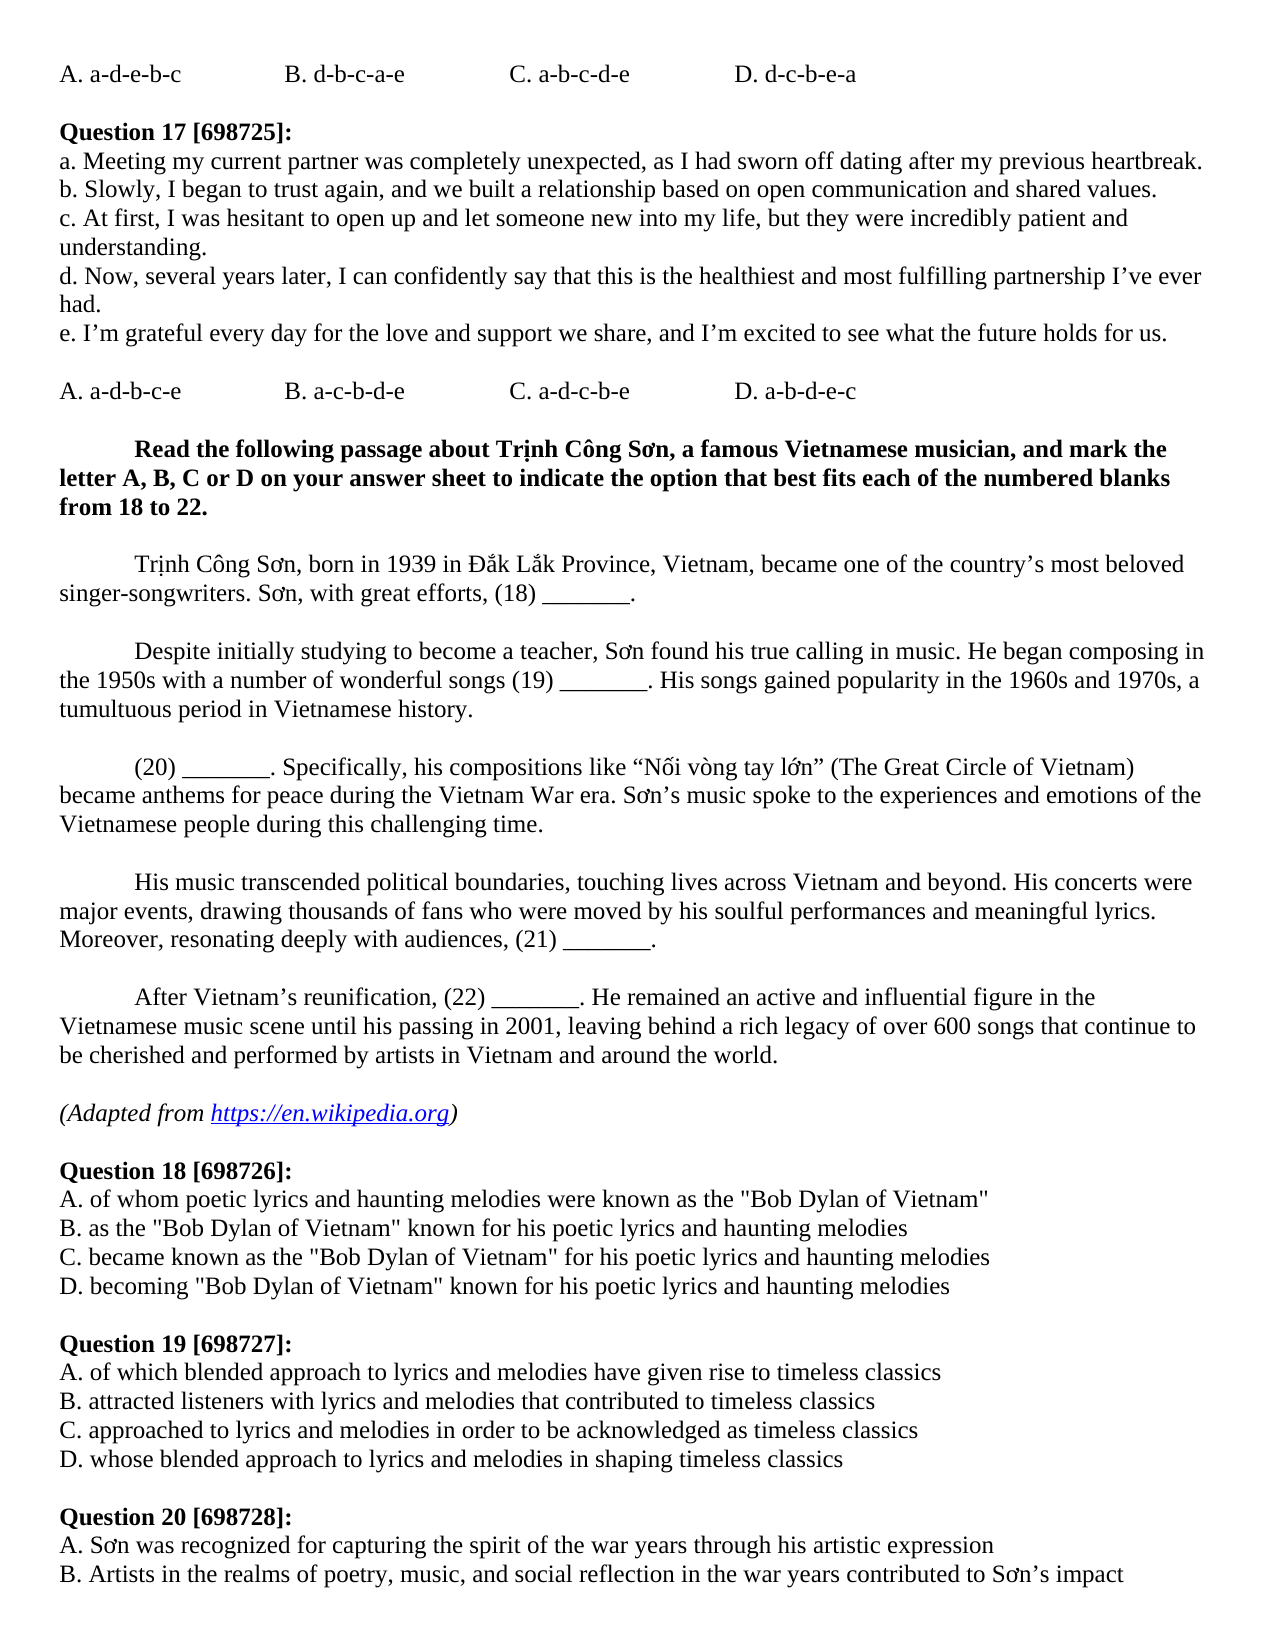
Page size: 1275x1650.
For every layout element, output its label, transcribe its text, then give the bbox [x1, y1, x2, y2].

text His music transcended political boundaries, touching lives across Vietnam and beyond. His concerts were major events, drawing thousands of fans who were moved by his soulful performances and meaningful lyrics. Moreover, resonating deeply with audiences, (21) _______. [59, 867, 1216, 953]
text Despite initially studying to become a teacher, Sơn found his true calling in music. He began composing in the 1950s with a number of wonderful songs (19) _______. His songs gained popularity in the 1960s and 1970s, a tumultuous period in Vietnamese history. [59, 636, 1216, 722]
text Trịnh Công Sơn, born in 1939 in Đắk Lắk Province, Vietnam, became one of the country’s most beloved singer-songwriters. Sơn, with great efforts, (18) _______. [59, 549, 1216, 607]
text Read the following passage about Trịnh Công Sơn, a famous Vietnamese musician, and mark the letter A, B, C or D on your answer sheet to indicate the option that best fits each of the numbered blanks from 18 to 22. [59, 434, 1216, 520]
text (Adapted from https://en.wikipedia.org) [59, 1098, 1216, 1127]
text After Vietnam’s reunification, (22) _______. He remained an active and influential figure in the Vietnamese music scene until his passing in 2001, leaving behind a rich legacy of over 600 songs that continue to be cherished and performed by artists in Vietnam and around the world. [59, 982, 1216, 1069]
text A. a-d-e-b-c B. d-b-c-a-e C. a-b-c-d-e D. d-c-b-e-a [59, 59, 1216, 88]
text A. a-d-b-c-e B. a-c-b-d-e C. a-d-c-b-e D. a-b-d-e-c [59, 376, 1216, 405]
text (20) _______. Specifically, his compositions like “Nối vòng tay lớn” (The Great Circle of Vietnam) became anthems for peace during the Vietnam War era. Sơn’s music spoke to the experiences and emotions of the Vietnamese people during this challenging time. [59, 752, 1216, 838]
text Question 17 [698725]: a. Meeting my current partner was completely unexpected, as I had sworn off dating after my previous heartbreak. b. Slowly, I began to trust again, and we built a relationship based on open communication and shared values. c. At first, I was hesitant to open up and let someone new into my life, but they were incredibly patient and understanding. d. Now, several years later, I can confidently say that this is the healthiest and most fulfilling partnership I’ve ever had. e. I’m grateful every day for the love and support we share, and I’m excited to see what the future holds for us. [59, 117, 1216, 347]
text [59, 1502, 1216, 1588]
text Question 18 [698726]: A. of whom poetic lyrics and haunting melodies were known as the "Bob Dylan of Vietnam" B. as the "Bob Dylan of Vietnam" known for his poetic lyrics and haunting melodies C. became known as the "Bob Dylan of Vietnam" for his poetic lyrics and haunting melodies D. becoming "Bob Dylan of Vietnam" known for his poetic lyrics and haunting melodies [59, 1156, 1216, 1299]
text Question 19 [698727]: A. of which blended approach to lyrics and melodies have given rise to timeless classics B. attracted listeners with lyrics and melodies that contributed to timeless classics C. approached to lyrics and melodies in order to be acknowledged as timeless classics D. whose blended approach to lyrics and melodies in shaping timeless classics [59, 1329, 1216, 1472]
